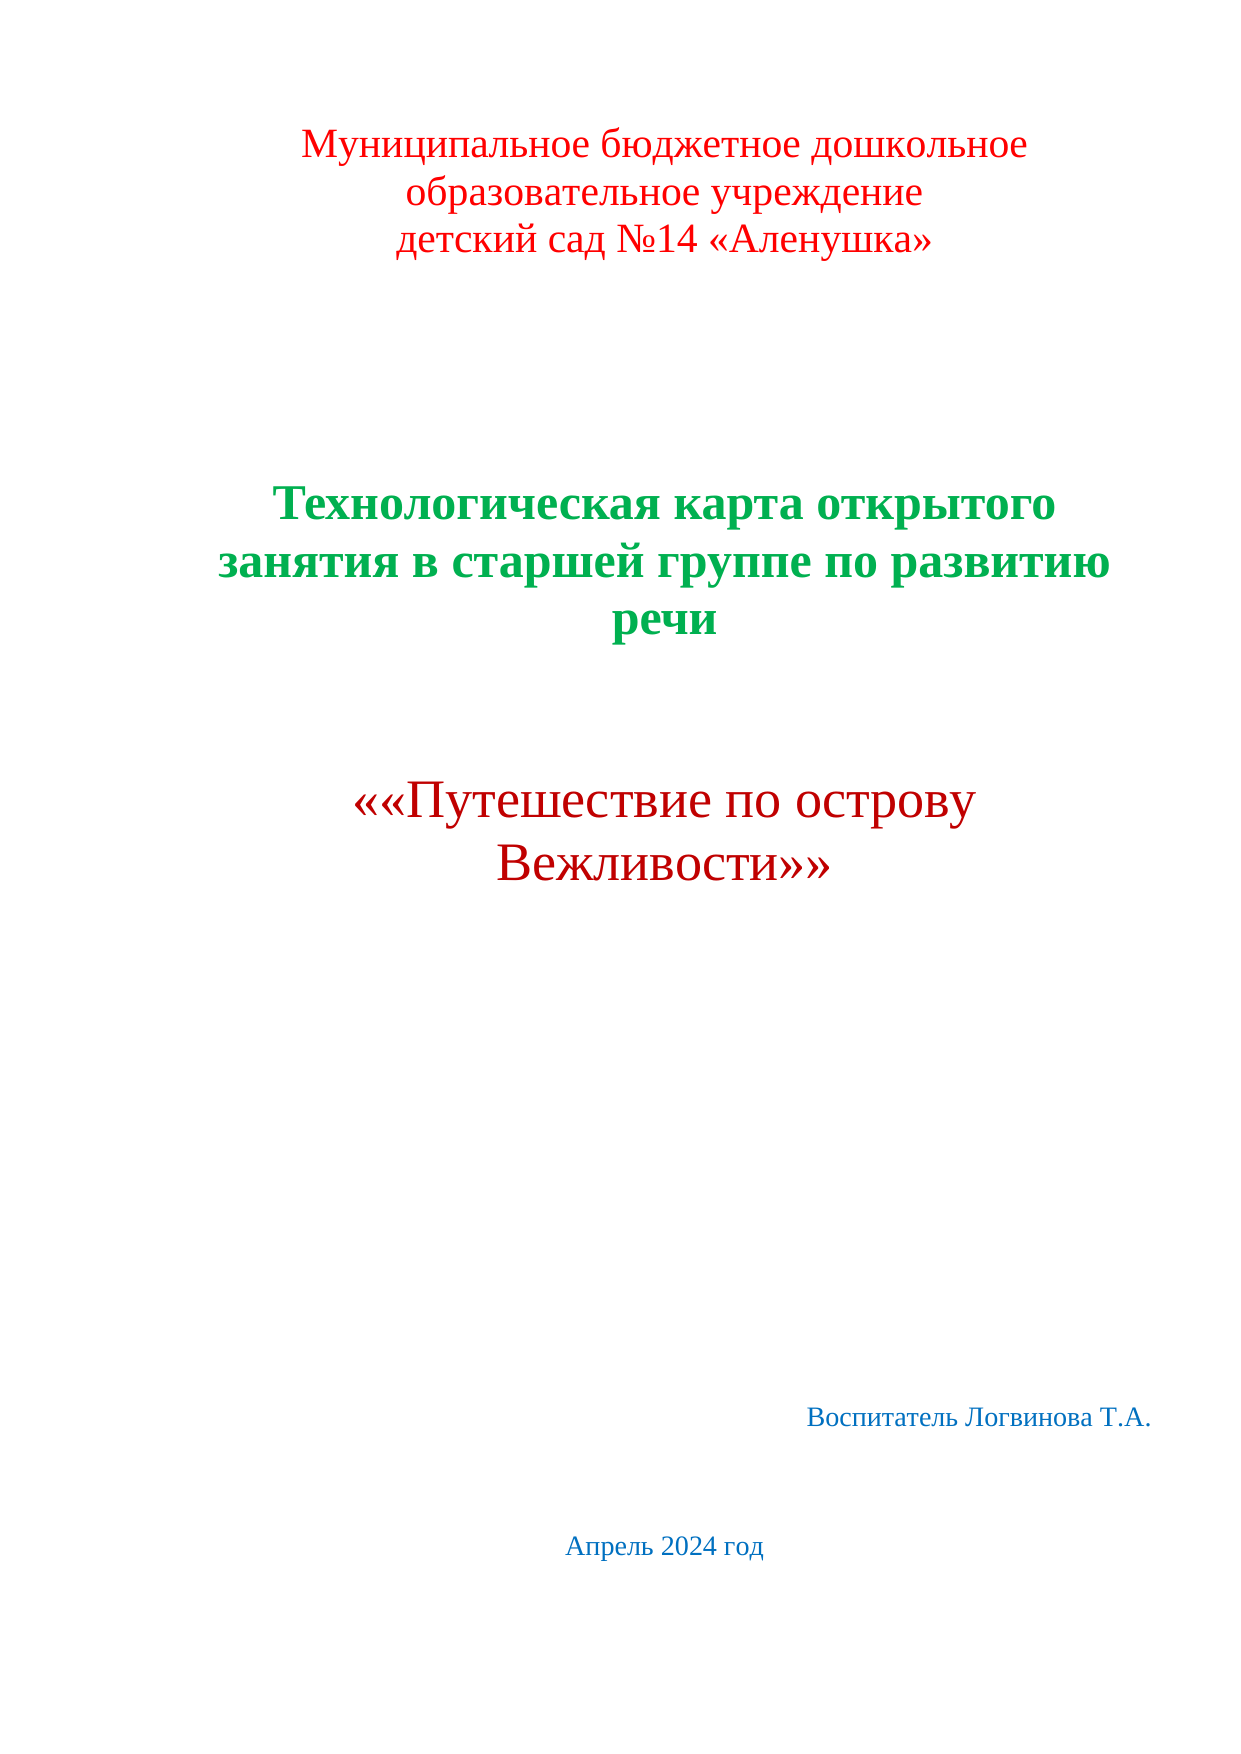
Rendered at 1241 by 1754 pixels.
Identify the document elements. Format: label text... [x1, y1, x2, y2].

text Муниципальное бюджетное дошкольное образовательное учреждение [177, 118, 1152, 214]
text Технологическая карта открытого занятия в старшей группе по развитию речи [177, 473, 1152, 646]
text ««Путешествие по острову Вежливости»» [177, 767, 1152, 892]
text детский сад №14 «Аленушка» [177, 214, 1152, 262]
text Апрель 2024 год [177, 1529, 1152, 1561]
text Воспитатель Логвинова Т.А. [177, 1400, 1152, 1432]
